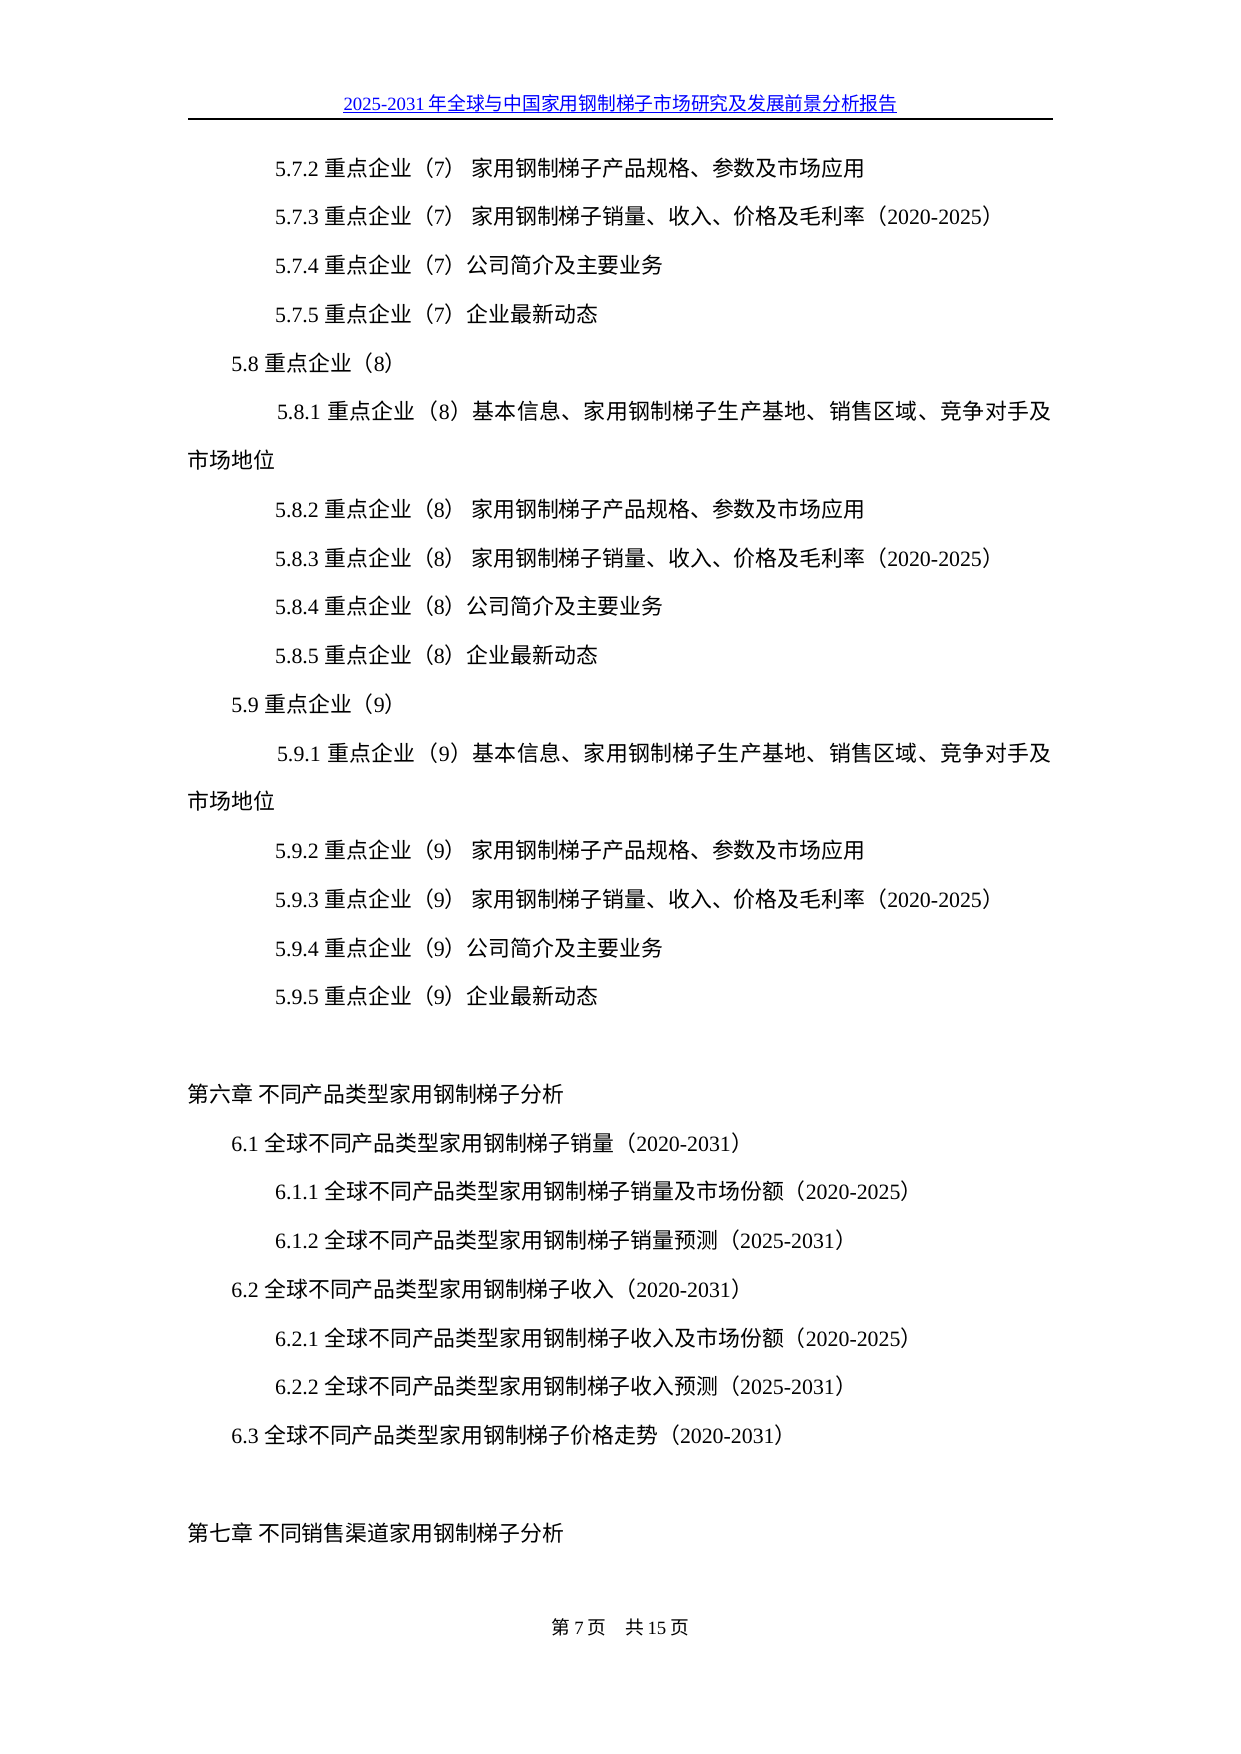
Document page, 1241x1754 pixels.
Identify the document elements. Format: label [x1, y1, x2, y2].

text [187, 150, 1053, 1548]
